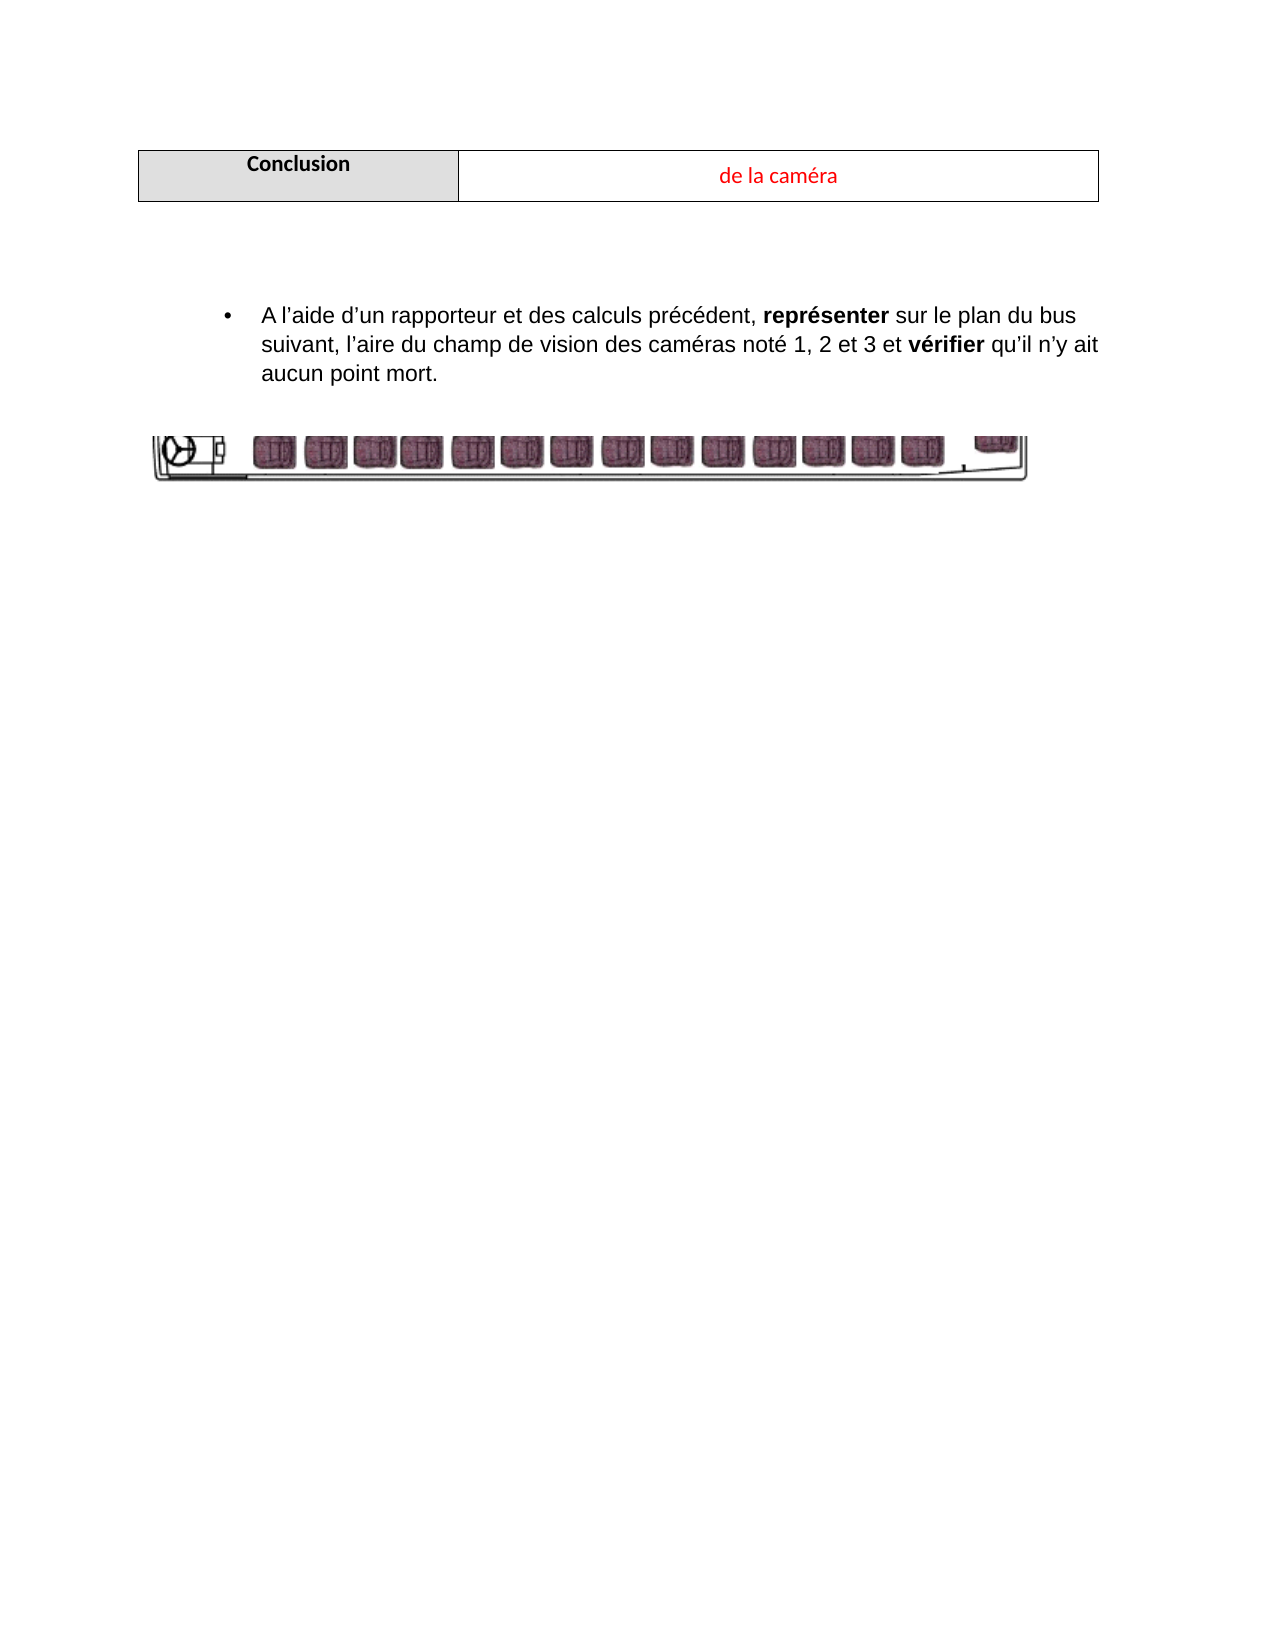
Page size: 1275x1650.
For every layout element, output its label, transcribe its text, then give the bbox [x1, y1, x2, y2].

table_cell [459, 151, 1098, 201]
list A l’aide d’un rapporteur et des calculs précédent, représenter sur le plan du bus suivant, l’aire du champ de vision des caméras noté 1, 2 et 3 et vérifier qu’il n’y ait aucun point mort. [223, 301, 1125, 387]
table_cell Conclusion [139, 151, 458, 201]
